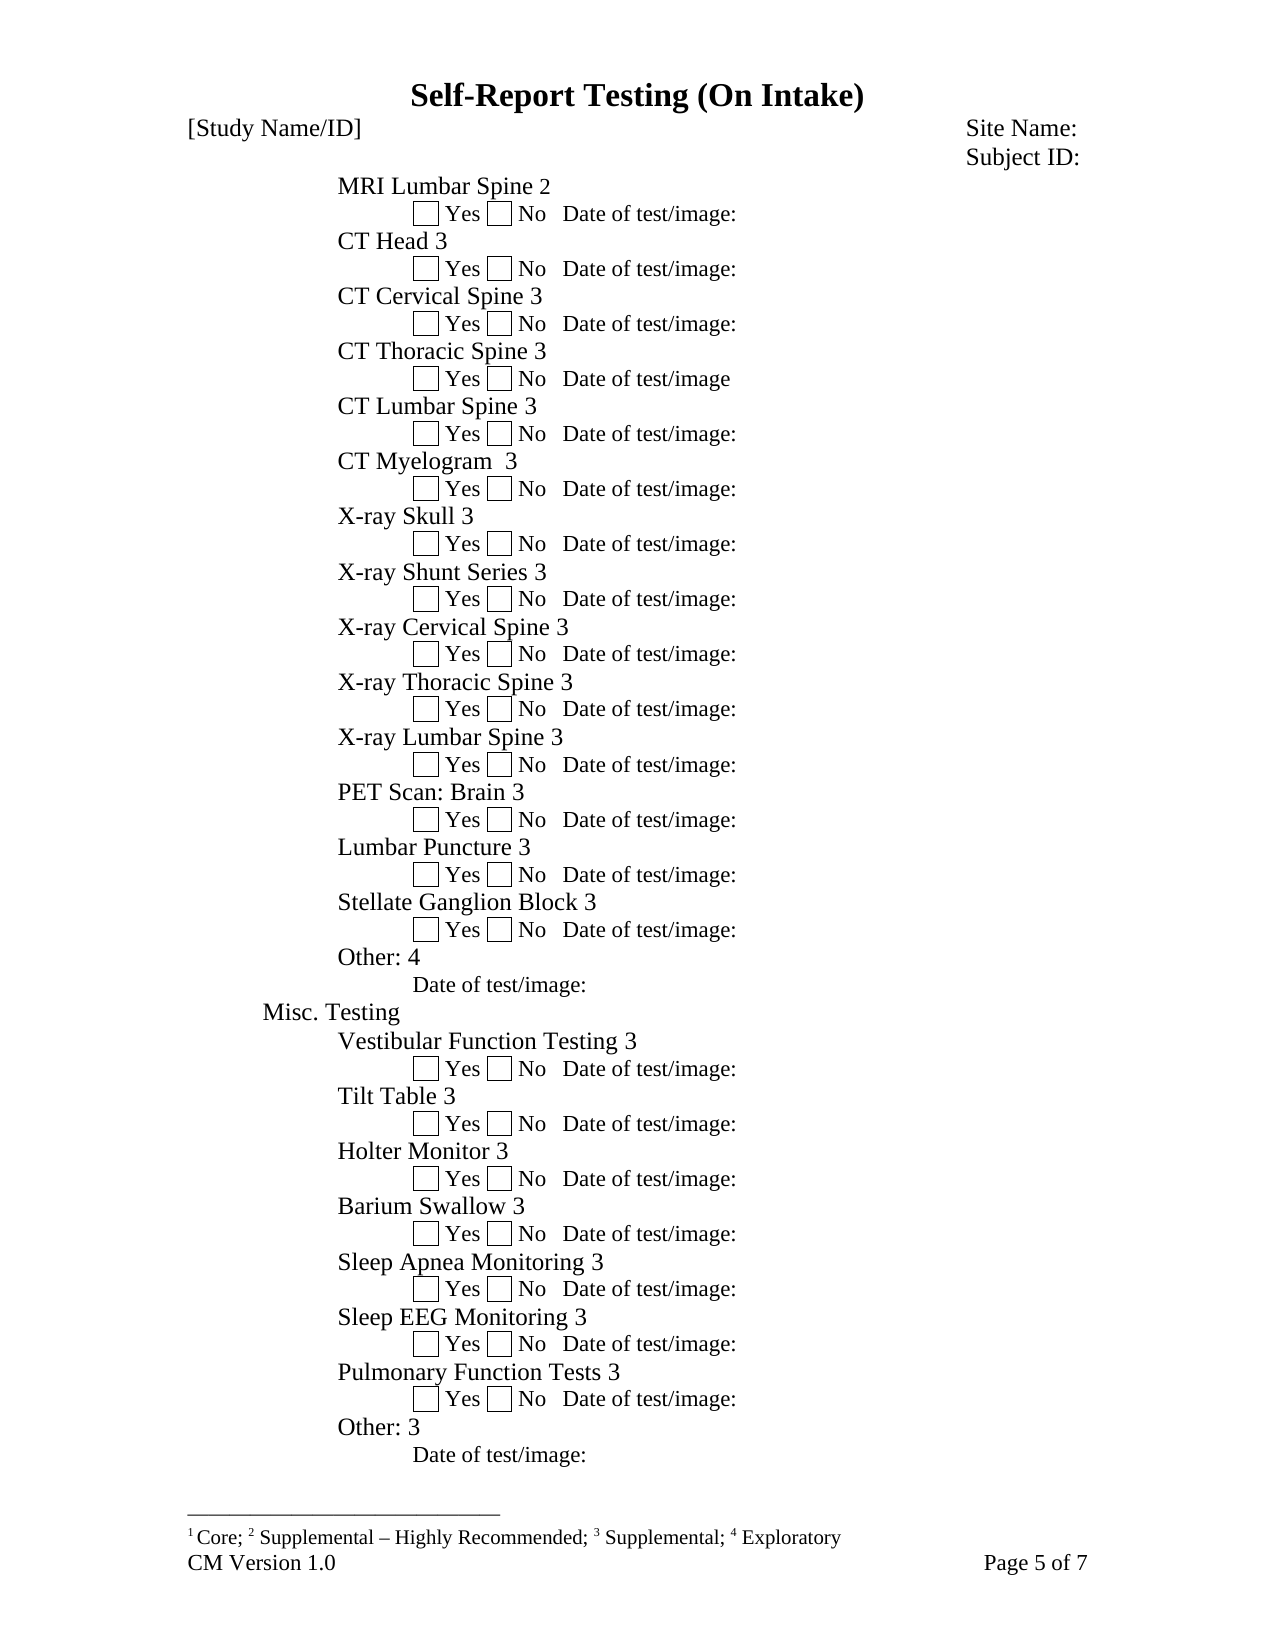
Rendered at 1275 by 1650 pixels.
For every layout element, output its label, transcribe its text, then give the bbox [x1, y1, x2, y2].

text Yes No Date of test/image: [412, 1220, 1087, 1247]
text Date of test/image: [412, 971, 1087, 997]
text Yes No Date of test/image: [412, 420, 1087, 446]
text Yes No Date of test/image: [412, 530, 1087, 557]
text Yes No Date of test/image: [412, 916, 1087, 942]
text Yes No Date of test/image: [412, 199, 1087, 226]
text Yes No Date of test/image: [412, 1275, 1087, 1302]
text Misc. Testing [262, 997, 1087, 1026]
text Yes No Date of test/image: [412, 255, 1087, 281]
text Yes No Date of test/image: [412, 861, 1087, 887]
text Yes No Date of test/image: [512, 1386, 1087, 1412]
text Date of test/image: [412, 1441, 1087, 1467]
text Yes No Date of test/image: [412, 585, 1087, 612]
text Yes No Date of test/image: [412, 1330, 1087, 1357]
text Yes No Date of test/image [412, 365, 1087, 391]
text Yes No Date of test/image: [412, 806, 1087, 832]
text Yes No Date of test/image: [412, 1165, 1087, 1191]
text Yes No Date of test/image: [412, 475, 1087, 501]
text Yes No Date of test/image: [412, 1055, 1087, 1081]
text Yes No Date of test/image: [412, 640, 1087, 667]
text Yes No Date of test/image: [412, 1110, 1087, 1136]
text Yes No Date of test/image: [512, 696, 1087, 722]
text Yes No Date of test/image: [412, 751, 1087, 777]
text Yes No Date of test/image: [412, 310, 1087, 336]
